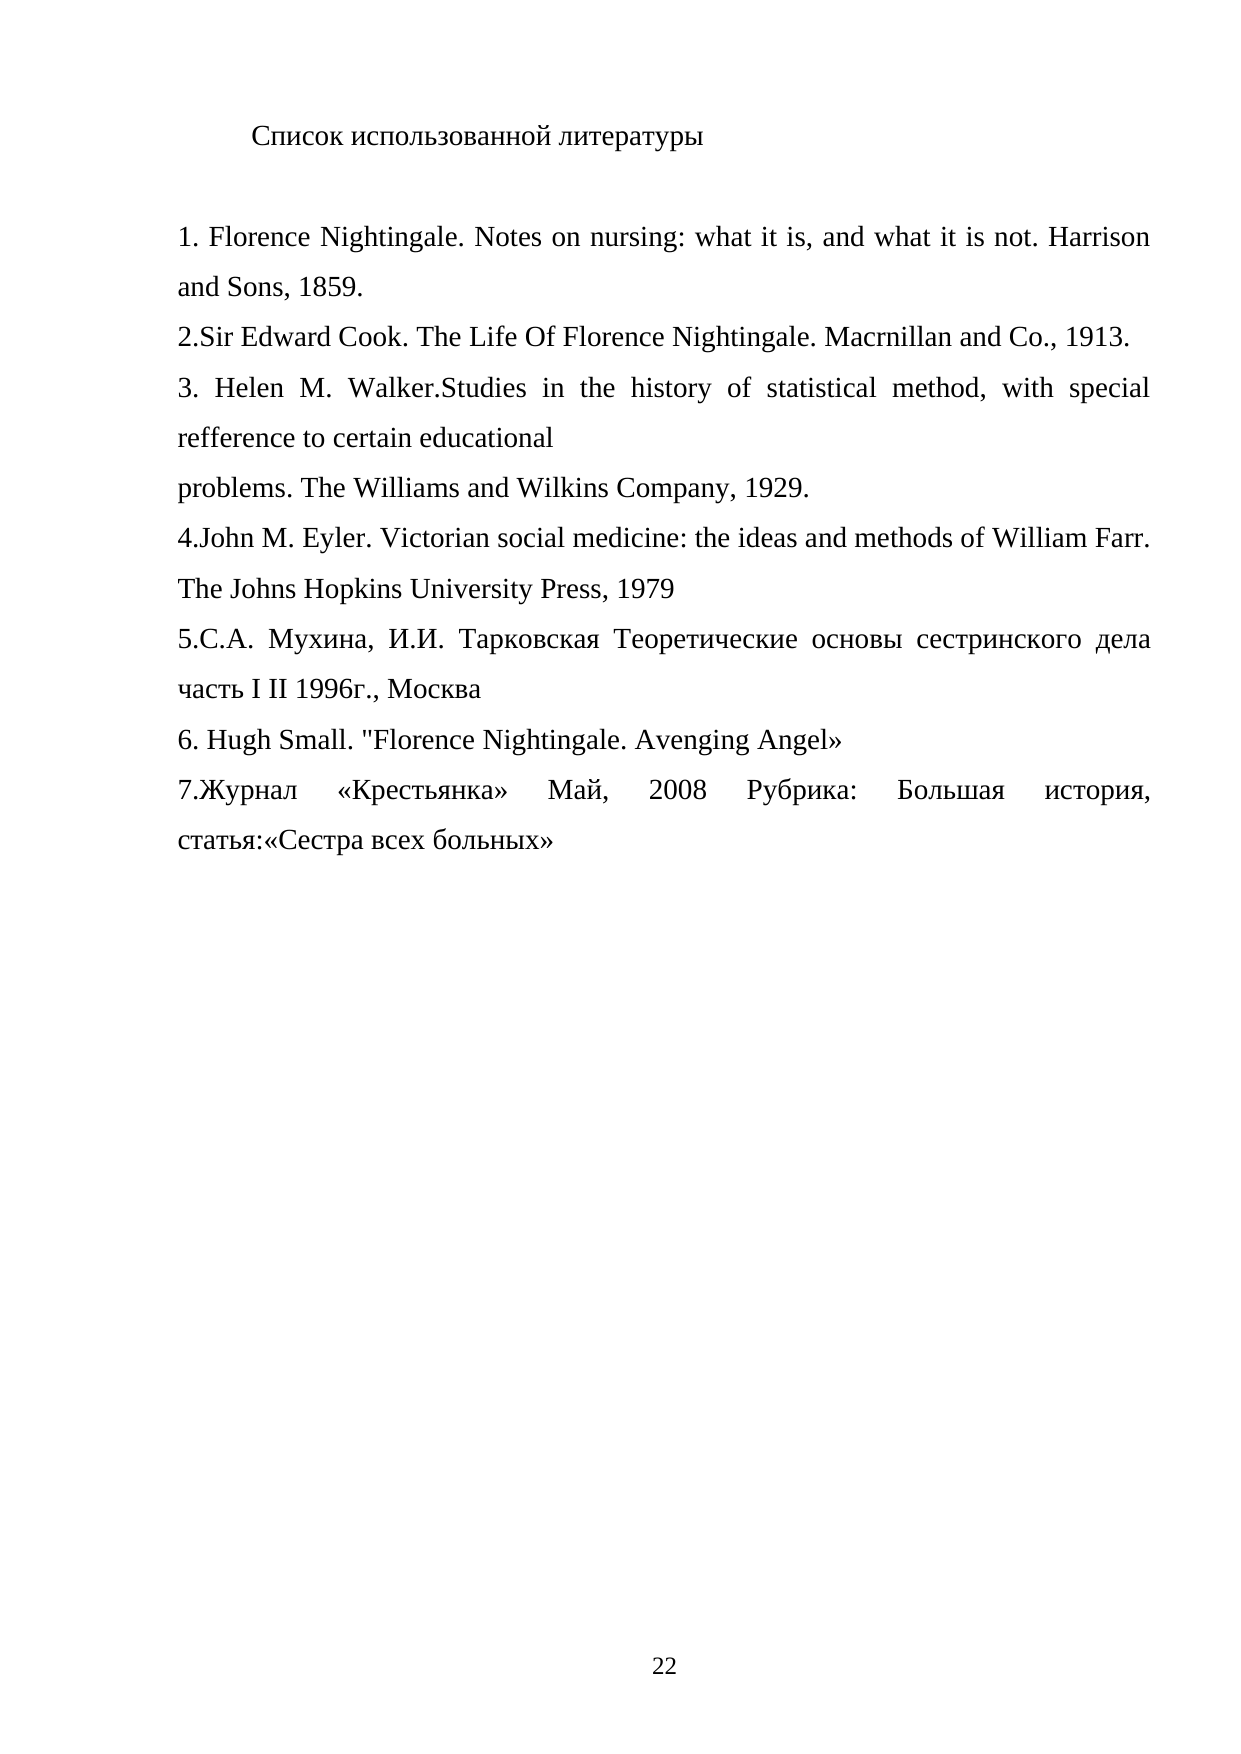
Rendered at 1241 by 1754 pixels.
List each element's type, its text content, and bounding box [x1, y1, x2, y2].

text problems. The Williams and Wilkins Company, 1929. [177, 470, 1152, 504]
text 7.Журнал «Крестьянка» Май, 2008 Рубрика: Большая история, статья:«Сестра всех больных» [177, 772, 1152, 856]
text 6. Hugh Small. "Florence Nightingale. Avenging Angel» [177, 722, 1152, 755]
text Список использованной литературы [177, 118, 1152, 152]
text 2.Sir Edward Cook. The Life Of Florence Nightingale. Macrnillan and Co., 1913. [177, 319, 1152, 353]
text 4.John M. Eyler. Victorian social medicine: the ideas and methods of William Farr. The Johns Hopkins University Press, 1979 [177, 521, 1152, 604]
text 5.С.А. Мухина, И.И. Тарковская Теоретические основы сестринского дела часть I II 1996г., Москва [177, 621, 1152, 705]
text 3. Helen M. Walker.Studies in the history of statistical method, with special refference to certain educational [177, 370, 1152, 453]
text 1. Florence Nightingale. Notes on nursing: what it is, and what it is not. Harrison and Sons, 1859. [177, 219, 1152, 303]
